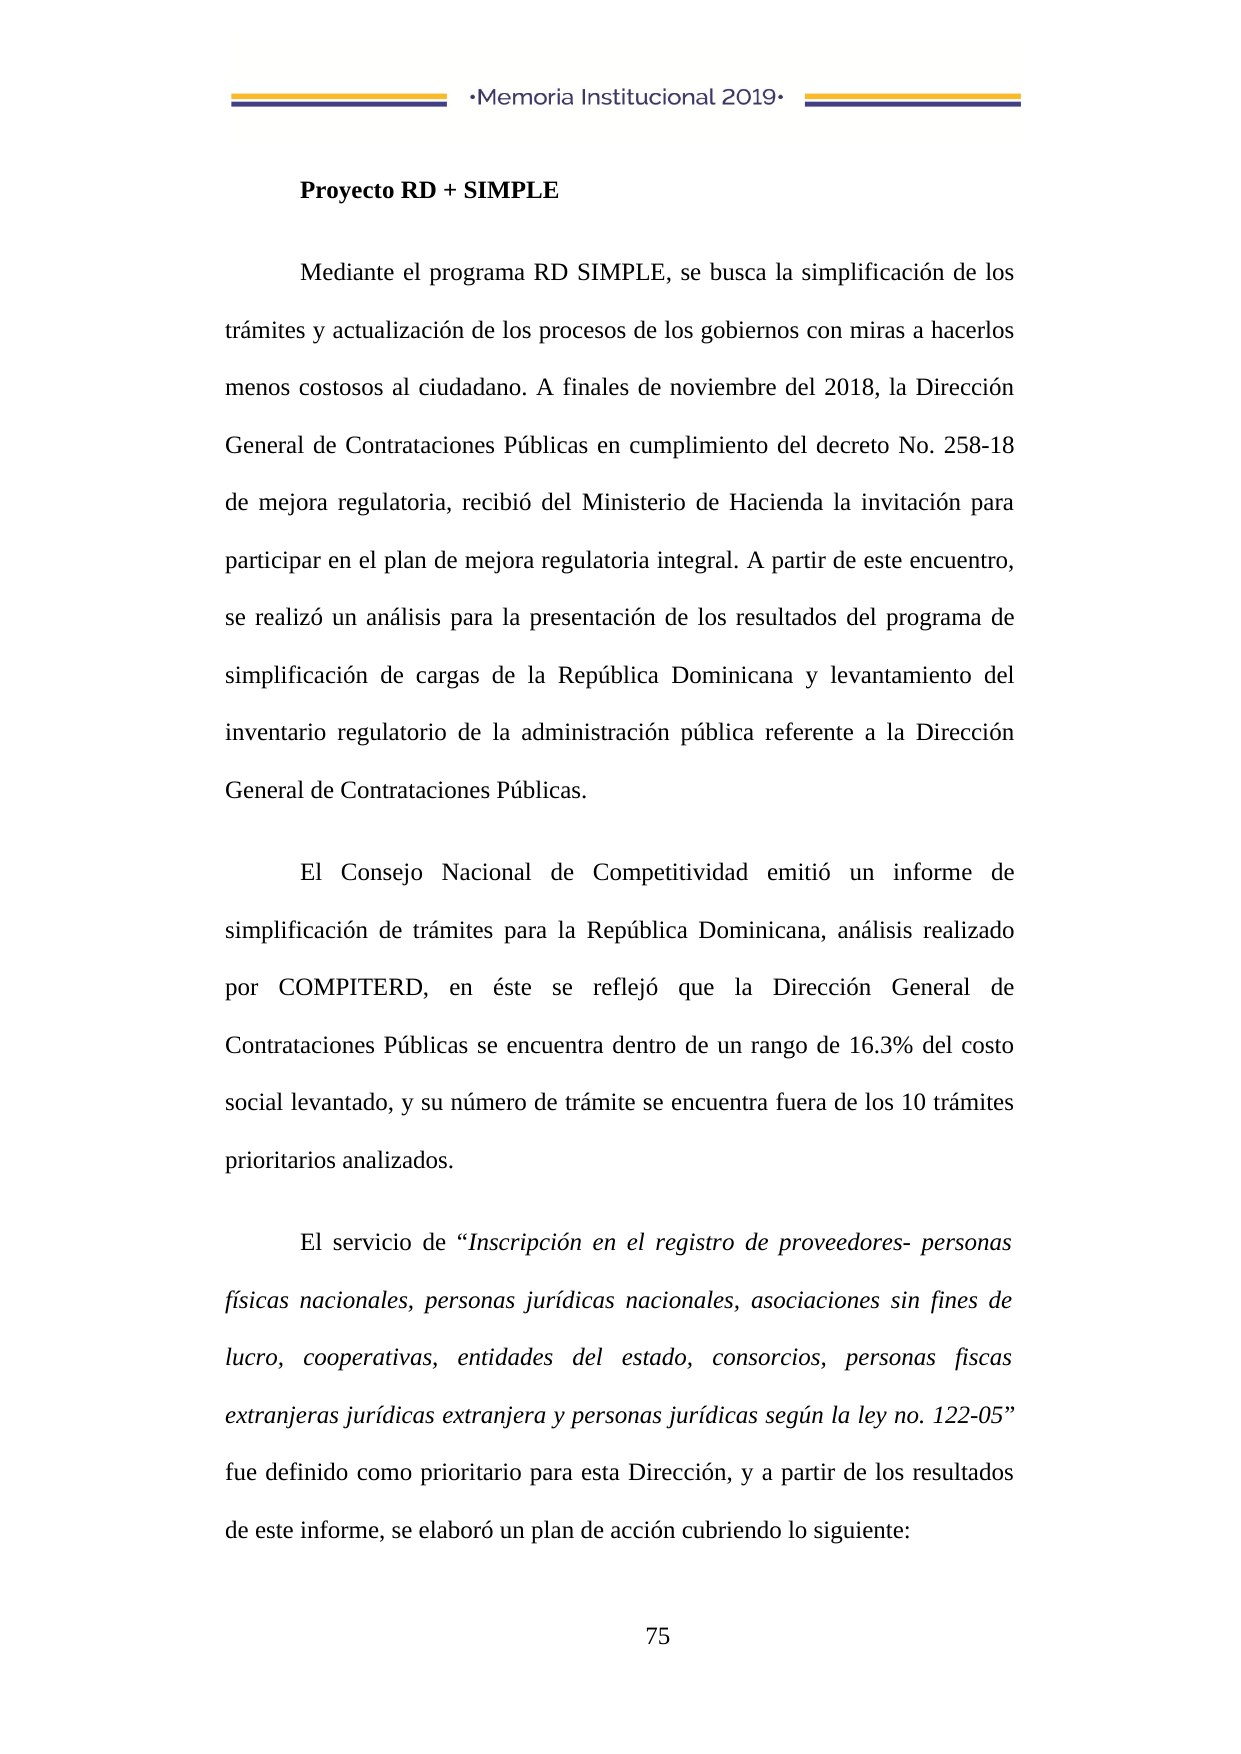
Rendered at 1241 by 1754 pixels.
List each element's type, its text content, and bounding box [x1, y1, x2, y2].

picture [231, 37, 1021, 142]
text Proyecto RD + SIMPLE [225, 175, 1015, 204]
text El servicio de “Inscripción en el registro de proveedores- personas físicas nacionales, personas jurídicas nacionales, asociaciones sin fines de lucro, cooperativas, entidades del estado, consorcios, personas fiscas extranjeras jurídicas extranjera y personas jurídicas según la ley no. 122-05” fue definido como prioritario para esta Dirección, y a partir de los resultados de este informe, se elaboró un plan de acción cubriendo lo siguiente: [225, 1227, 1015, 1544]
text El Consejo Nacional de Competitividad emitió un informe de simplificación de trámites para la República Dominicana, análisis realizado por COMPITERD, en éste se reflejó que la Dirección General de Contrataciones Públicas se encuentra dentro de un rango de 16.3% del costo social levantado, y su número de trámite se encuentra fuera de los 10 trámites prioritarios analizados. [225, 857, 1015, 1174]
text Mediante el programa RD SIMPLE, se busca la simplificación de los trámites y actualización de los procesos de los gobiernos con miras a hacerlos menos costosos al ciudadano. A finales de noviembre del 2018, la Dirección General de Contrataciones Públicas en cumplimiento del decreto No. 258-18 de mejora regulatoria, recibió del Ministerio de Hacienda la invitación para participar en el plan de mejora regulatoria integral. A partir de este encuentro, se realizó un análisis para la presentación de los resultados del programa de simplificación de cargas de la República Dominicana y levantamiento del inventario regulatorio de la administración pública referente a la Dirección General de Contrataciones Públicas. [225, 257, 1015, 804]
